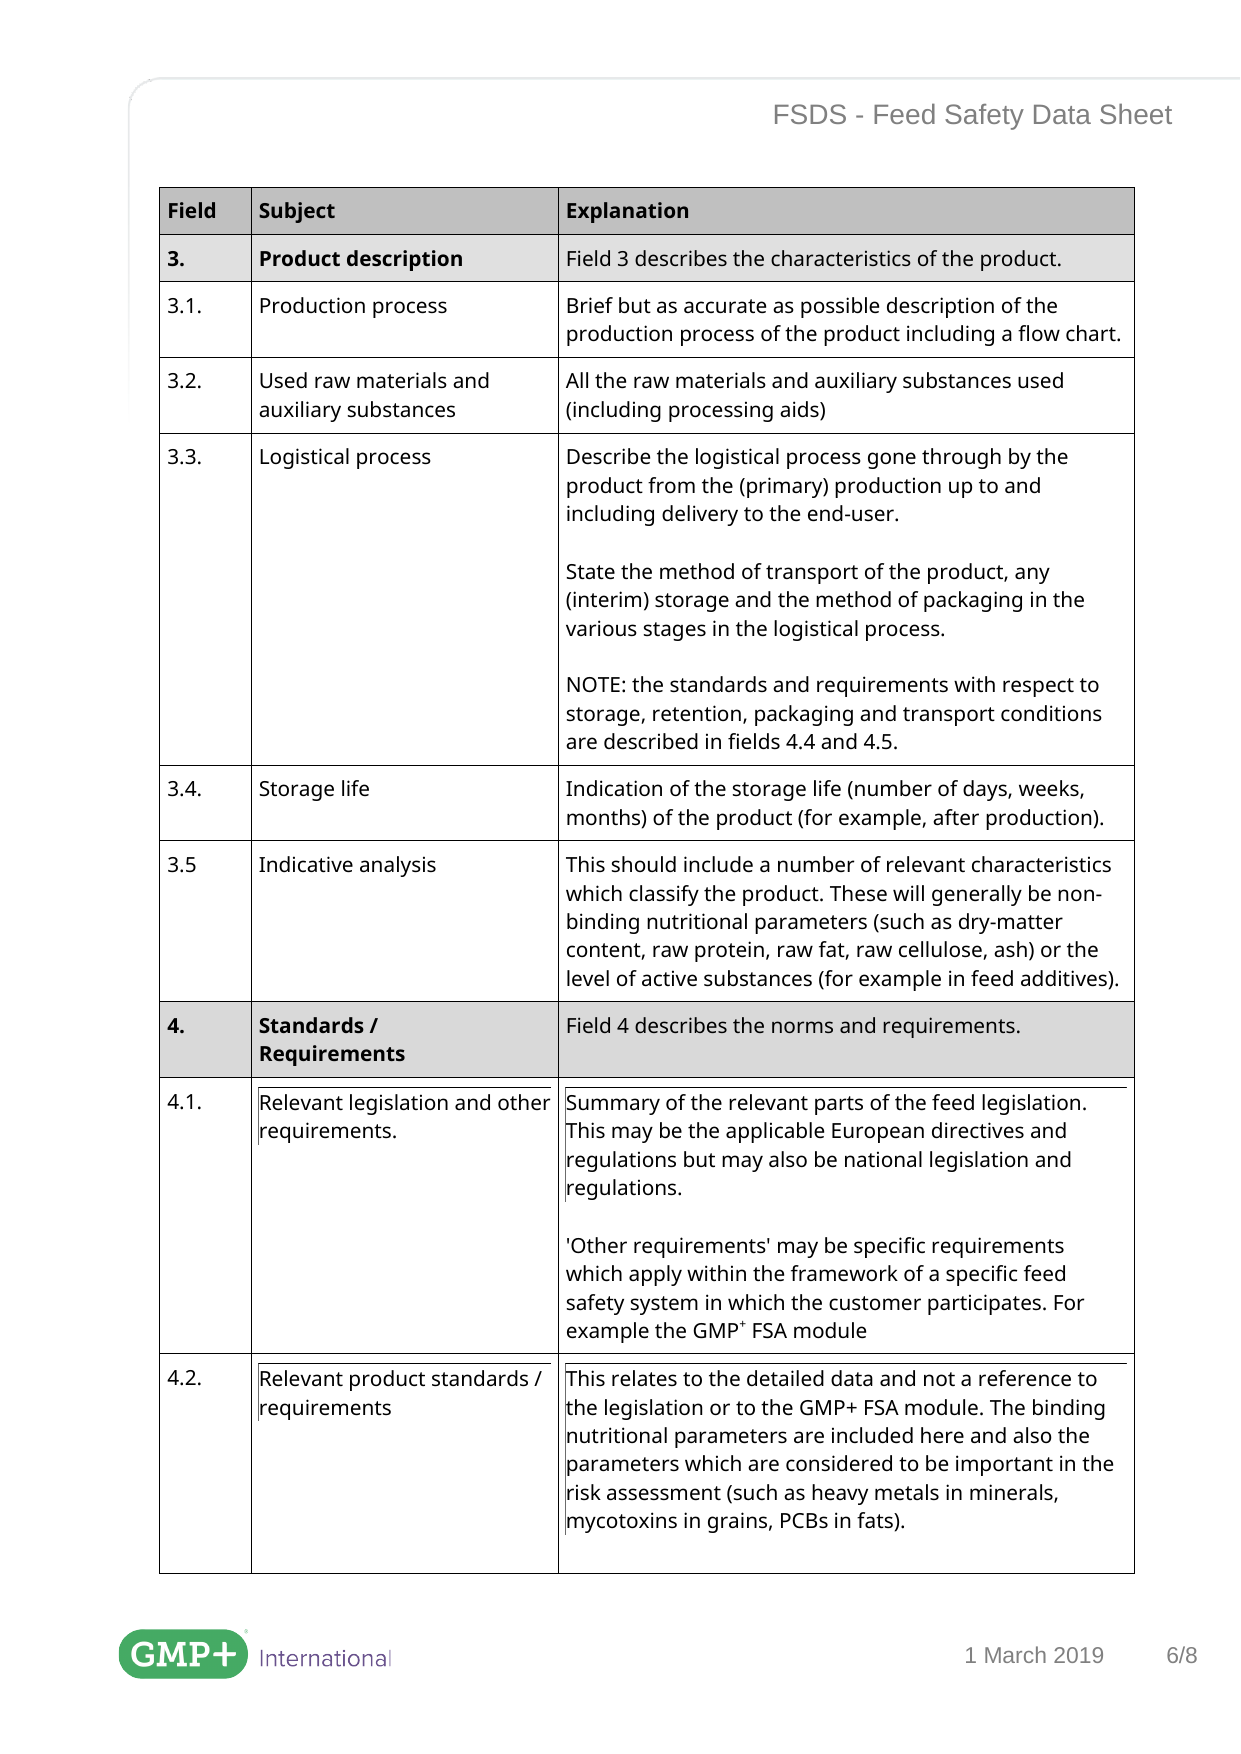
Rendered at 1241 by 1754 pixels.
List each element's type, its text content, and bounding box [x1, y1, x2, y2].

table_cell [252, 1354, 558, 1573]
table_cell 3.2. [160, 358, 251, 432]
table_cell All the raw materials and auxiliary substances used (including processing aids) [559, 358, 1134, 432]
table_cell Indication of the storage life (number of days, weeks, months) of the product (for example, after production). [559, 766, 1134, 840]
table_cell 3.5 [160, 841, 251, 1001]
table_header Explanation [559, 188, 1134, 234]
table_cell Field 3 describes the characteristics of the product. [559, 235, 1134, 281]
table_cell Field 4 describes the norms and requirements. [559, 1002, 1134, 1077]
table_cell Standards / Requirements [252, 1002, 558, 1077]
table_cell 4. [160, 1002, 251, 1077]
table_cell Production process [252, 282, 558, 357]
table_cell 3. [160, 235, 251, 281]
table_cell Used raw materials and auxiliary substances [252, 358, 558, 432]
table_cell This should include a number of relevant characteristics which classify the product. These will generally be non-binding nutritional parameters (such as dry-matter content, raw protein, raw fat, raw cellulose, ash) or the level of active substances (for example in feed additives). [559, 841, 1134, 1001]
table_cell 3.3. [160, 434, 251, 765]
table_header Field [160, 188, 251, 234]
table_cell Logistical process [252, 434, 558, 765]
picture [127, 77, 1241, 424]
table_cell 3.1. [160, 282, 251, 357]
table_cell 4.2. [160, 1354, 251, 1573]
table_cell Indicative analysis [252, 841, 558, 1001]
table_cell 4.1. [160, 1078, 251, 1353]
table_cell Storage life [252, 766, 558, 840]
table_cell Product description [252, 235, 558, 281]
table_header Subject [252, 188, 558, 234]
table_cell Summary of the relevant parts of the feed legislation. This may be the applicable European directives and regulations but may also be national legislation and regulations. 'Other requirements' may be specific requirements which apply within the framework of a specific feed safety system in which the customer participates. For example the GMP+ FSA module [559, 1078, 1134, 1353]
table_cell Describe the logistical process gone through by the product from the (primary) production up to and including delivery to the end-user. State the method of transport of the product, any (interim) storage and the method of packaging in the various stages in the logistical process. NOTE: the standards and requirements with respect to storage, retention, packaging and transport conditions are described in fields 4.4 and 4.5. [559, 434, 1134, 765]
picture [118, 1629, 391, 1679]
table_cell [559, 1354, 1134, 1573]
table_cell 3.4. [160, 766, 251, 840]
table_cell Brief but as accurate as possible description of the production process of the product including a flow chart. [559, 282, 1134, 357]
table_cell Relevant legislation and other requirements. [252, 1078, 558, 1353]
